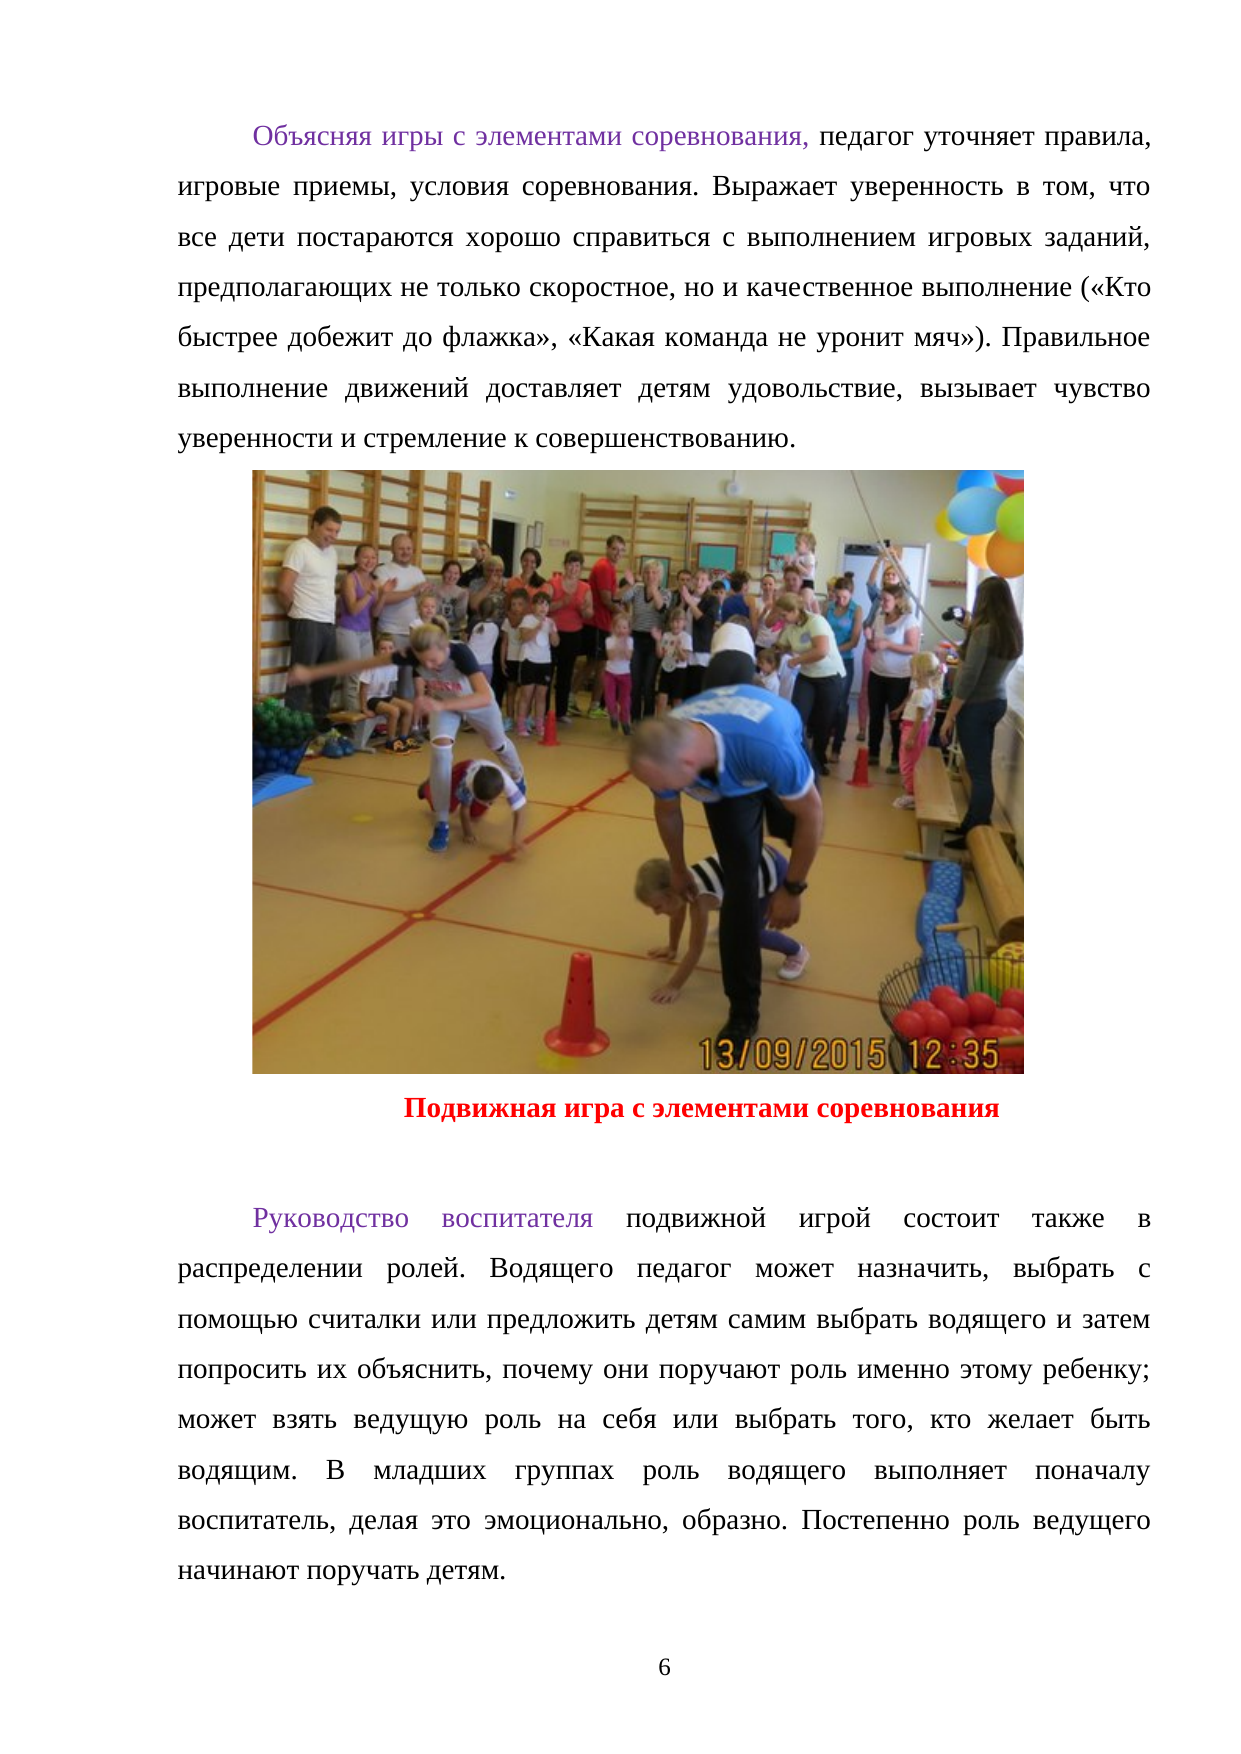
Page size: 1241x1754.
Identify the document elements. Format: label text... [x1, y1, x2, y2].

picture [252, 470, 1024, 1074]
text Руководство воспитателя подвижной игрой состоит также в распределении ролей. Водящего педагог может назначить, выбрать с помощью считалки или предложить детям самим выбрать водящего и затем попросить их объяснить, почему они поручают роль именно этому ребенку; может взять ведущую роль на себя или выбрать того, кто желает быть водящим. В младших группах роль водящего выполняет поначалу воспитатель, делая это эмоционально, образно. Постепенно роль ведущего начинают поручать детям. [177, 1200, 1152, 1586]
text Объясняя игры с элементами соревнования, педагог уточняет правила, игровые приемы, условия соревнования. Выражает уверенность в том, что все дети постараются хорошо справиться с выполнением игровых заданий, предполагающих не только скоростное, но и качественное выполнение («Кто быстрее добежит до флажка», «Какая команда не уронит мяч»). Правильное выполнение движений доставляет детям удовольствие, вызывает чувство уверенности и стремление к совершенствованию. [177, 118, 1152, 453]
text Подвижная игра с элементами соревнования [177, 1090, 1152, 1124]
